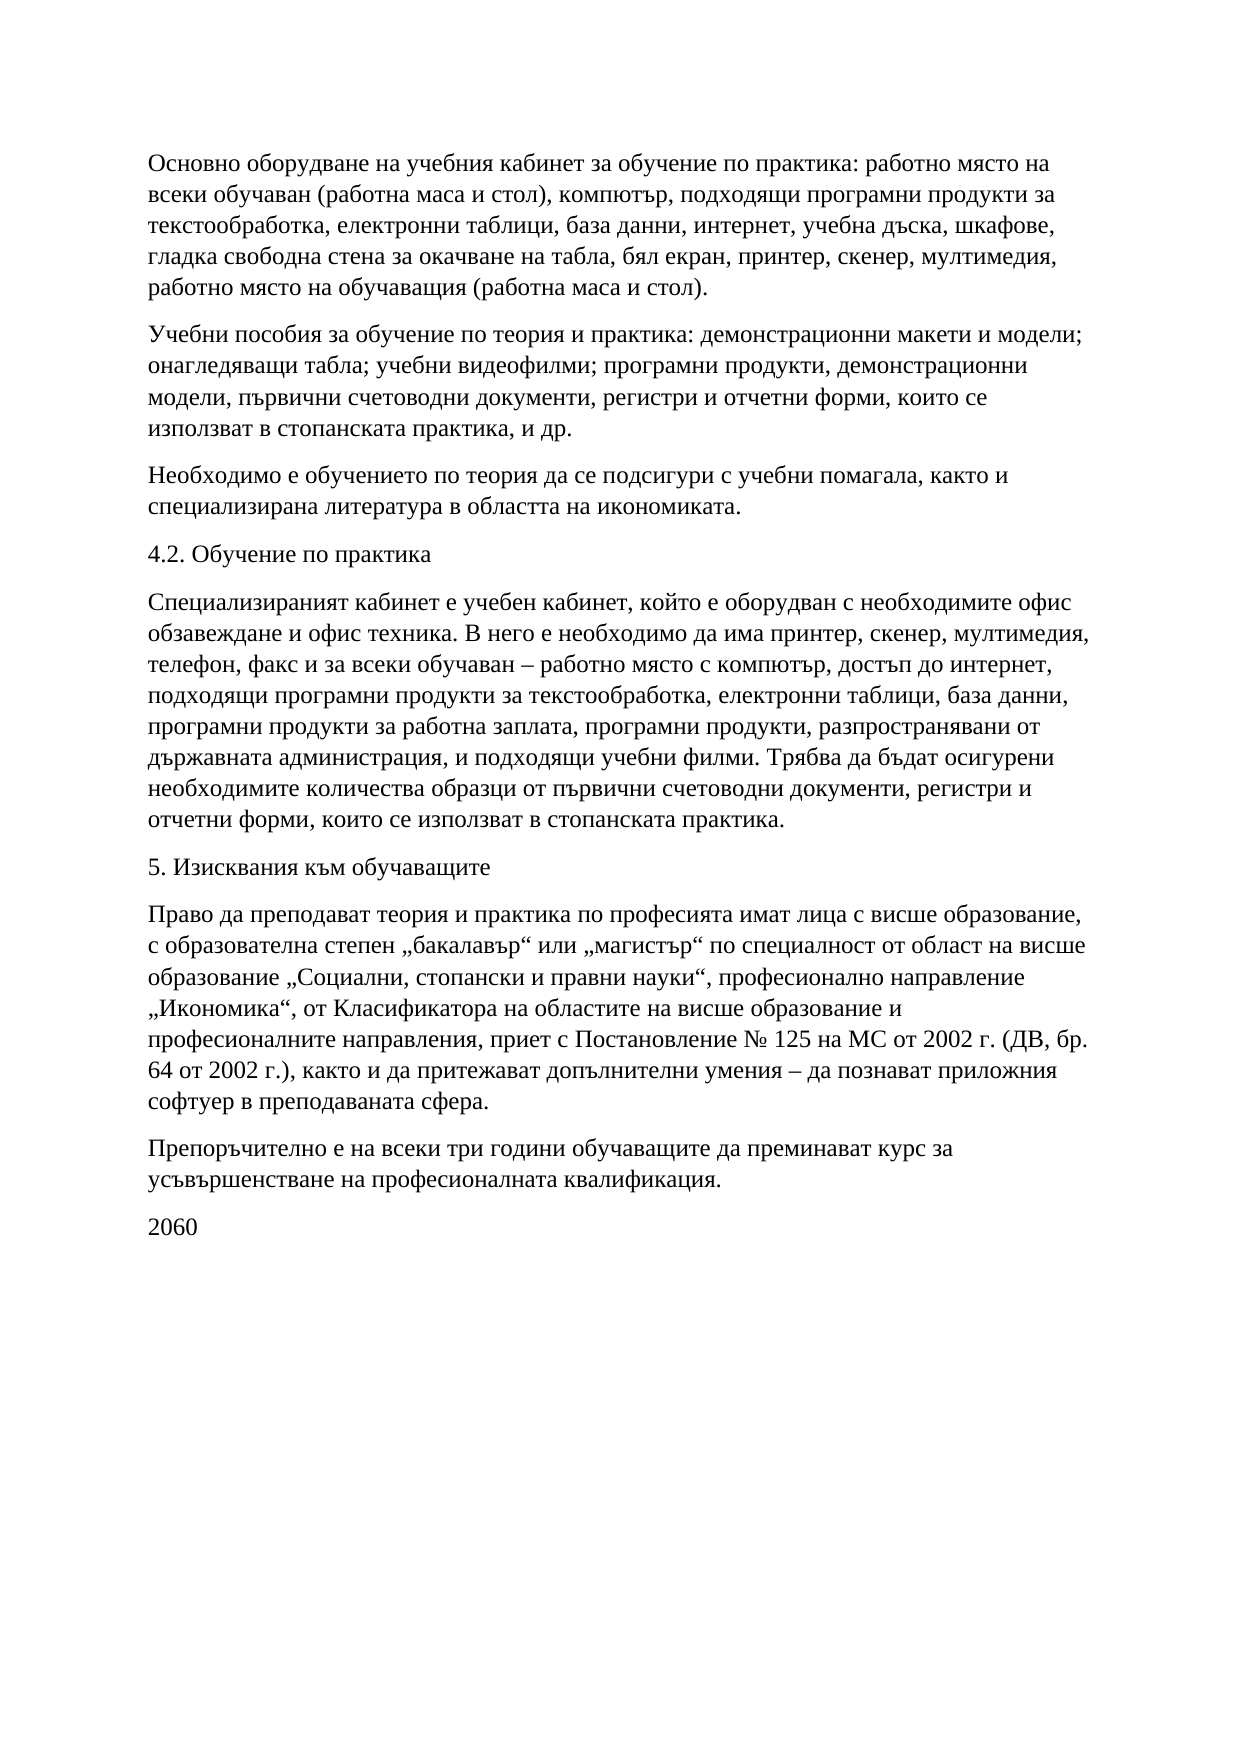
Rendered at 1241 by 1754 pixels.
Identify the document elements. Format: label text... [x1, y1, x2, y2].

text 2060 [148, 1212, 1093, 1241]
text 5. Изисквания към обучаващите [148, 852, 1093, 881]
text Учебни пособия за обучение по теория и практика: демонстрационни макети и модели; онагледяващи табла; учебни видеофилми; програмни продукти, демонстрационни модели, първични счетоводни документи, регистри и отчетни форми, които се използват в стопанската практика, и др. [148, 319, 1093, 441]
text Препоръчително е на всеки три години обучаващите да преминават курс за усъвършенстване на професионалната квалификация. [148, 1133, 1093, 1193]
text Право да преподават теория и практика по професията имат лица с висше образование, с образователна степен „бакалавър“ или „магистър“ по специалност от област на висше образование „Социални, стопански и правни науки“, професионално направление „Икономика“, от Класификатора на областите на висше образование и професионалните направления, приет с Постановление № 125 на МС от 2002 г. (ДВ, бр. 64 от 2002 г.), както и да притежават допълнителни умения – да познават приложния софтуер в преподаваната сфера. [148, 899, 1093, 1114]
text 4.2. Обучение по практика [148, 539, 1093, 568]
text Специализираният кабинет е учебен кабинет, който е оборудван с необходимите офис обзавеждане и офис техника. В него е необходимо да има принтер, скенер, мултимедия, телефон, факс и за всеки обучаван – работно място с компютър, достъп до интернет, подходящи програмни продукти за текстообработка, електронни таблици, база данни, програмни продукти за работна заплата, програмни продукти, разпространявани от държавната администрация, и подходящи учебни филми. Трябва да бъдат осигурени необходимите количества образци от първични счетоводни документи, регистри и отчетни форми, които се използват в стопанската практика. [148, 587, 1093, 833]
text Необходимо е обучението по теория да се подсигури с учебни помагала, както и специализирана литература в областта на икономиката. [148, 460, 1093, 520]
text Основно оборудване на учебния кабинет за обучение по практика: работно място на всеки обучаван (работна маса и стол), компютър, подходящи програмни продукти за текстообработка, електронни таблици, база данни, интернет, учебна дъска, шкафове, гладка свободна стена за окачване на табла, бял екран, принтер, скенер, мултимедия, работно място на обучаващия (работна маса и стол). [148, 148, 1093, 301]
